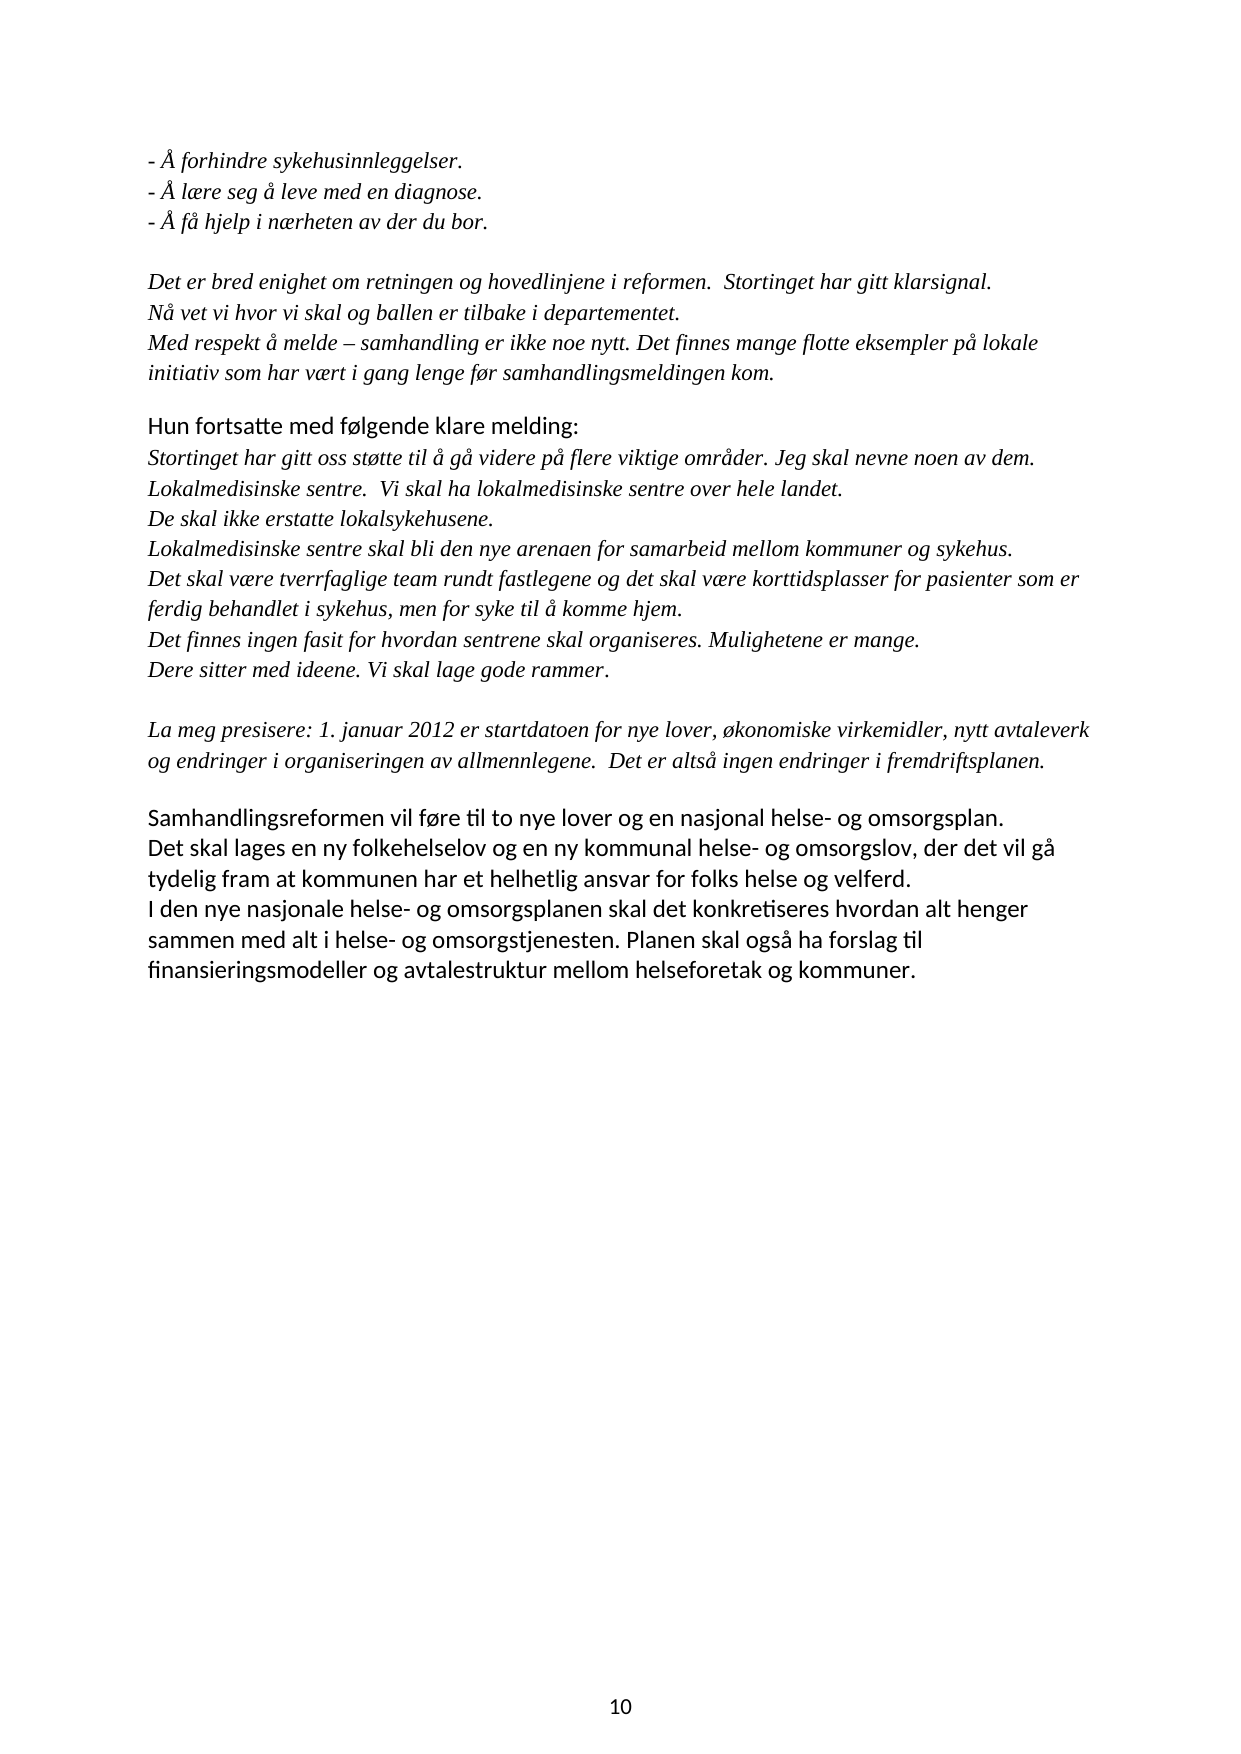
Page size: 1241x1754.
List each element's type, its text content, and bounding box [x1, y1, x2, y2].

text Samhandlingsreformen vil føre til to nye lover og en nasjonal helse- og omsorgsplan. Det skal lages en ny folkehelselov og en ny kommunal helse- og omsorgslov, der det vil gå tydelig fram at kommunen har et helhetlig ansvar for folks helse og velferd. I den nye nasjonale helse- og omsorgsplanen skal det konkretiseres hvordan alt henger sammen med alt i helse- og omsorgstjenesten. Planen skal også ha forslag til finansieringsmodeller og avtalestruktur mellom helseforetak og kommuner. [148, 802, 1093, 985]
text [148, 148, 1093, 385]
text Hun fortsatte med følgende klare melding: Stortinget har gitt oss støtte til å gå videre på flere viktige områder. Jeg skal nevne noen av dem. Lokalmedisinske sentre. Vi skal ha lokalmedisinske sentre over hele landet. De skal ikke erstatte lokalsykehusene. Lokalmedisinske sentre skal bli den nye arenaen for samarbeid mellom kommuner og sykehus. Det skal være tverrfaglige team rundt fastlegene og det skal være korttidsplasser for pasienter som er ferdig behandlet i sykehus, men for syke til å komme hjem. Det finnes ingen fasit for hvordan sentrene skal organiseres. Mulighetene er mange. Dere sitter med ideene. Vi skal lage gode rammer. La meg presisere: 1. januar 2012 er startdatoen for nye lover, økonomiske virkemidler, nytt avtaleverk og endringer i organiseringen av allmennlegene. Det er altså ingen endringer i fremdriftsplanen. [148, 410, 1093, 773]
